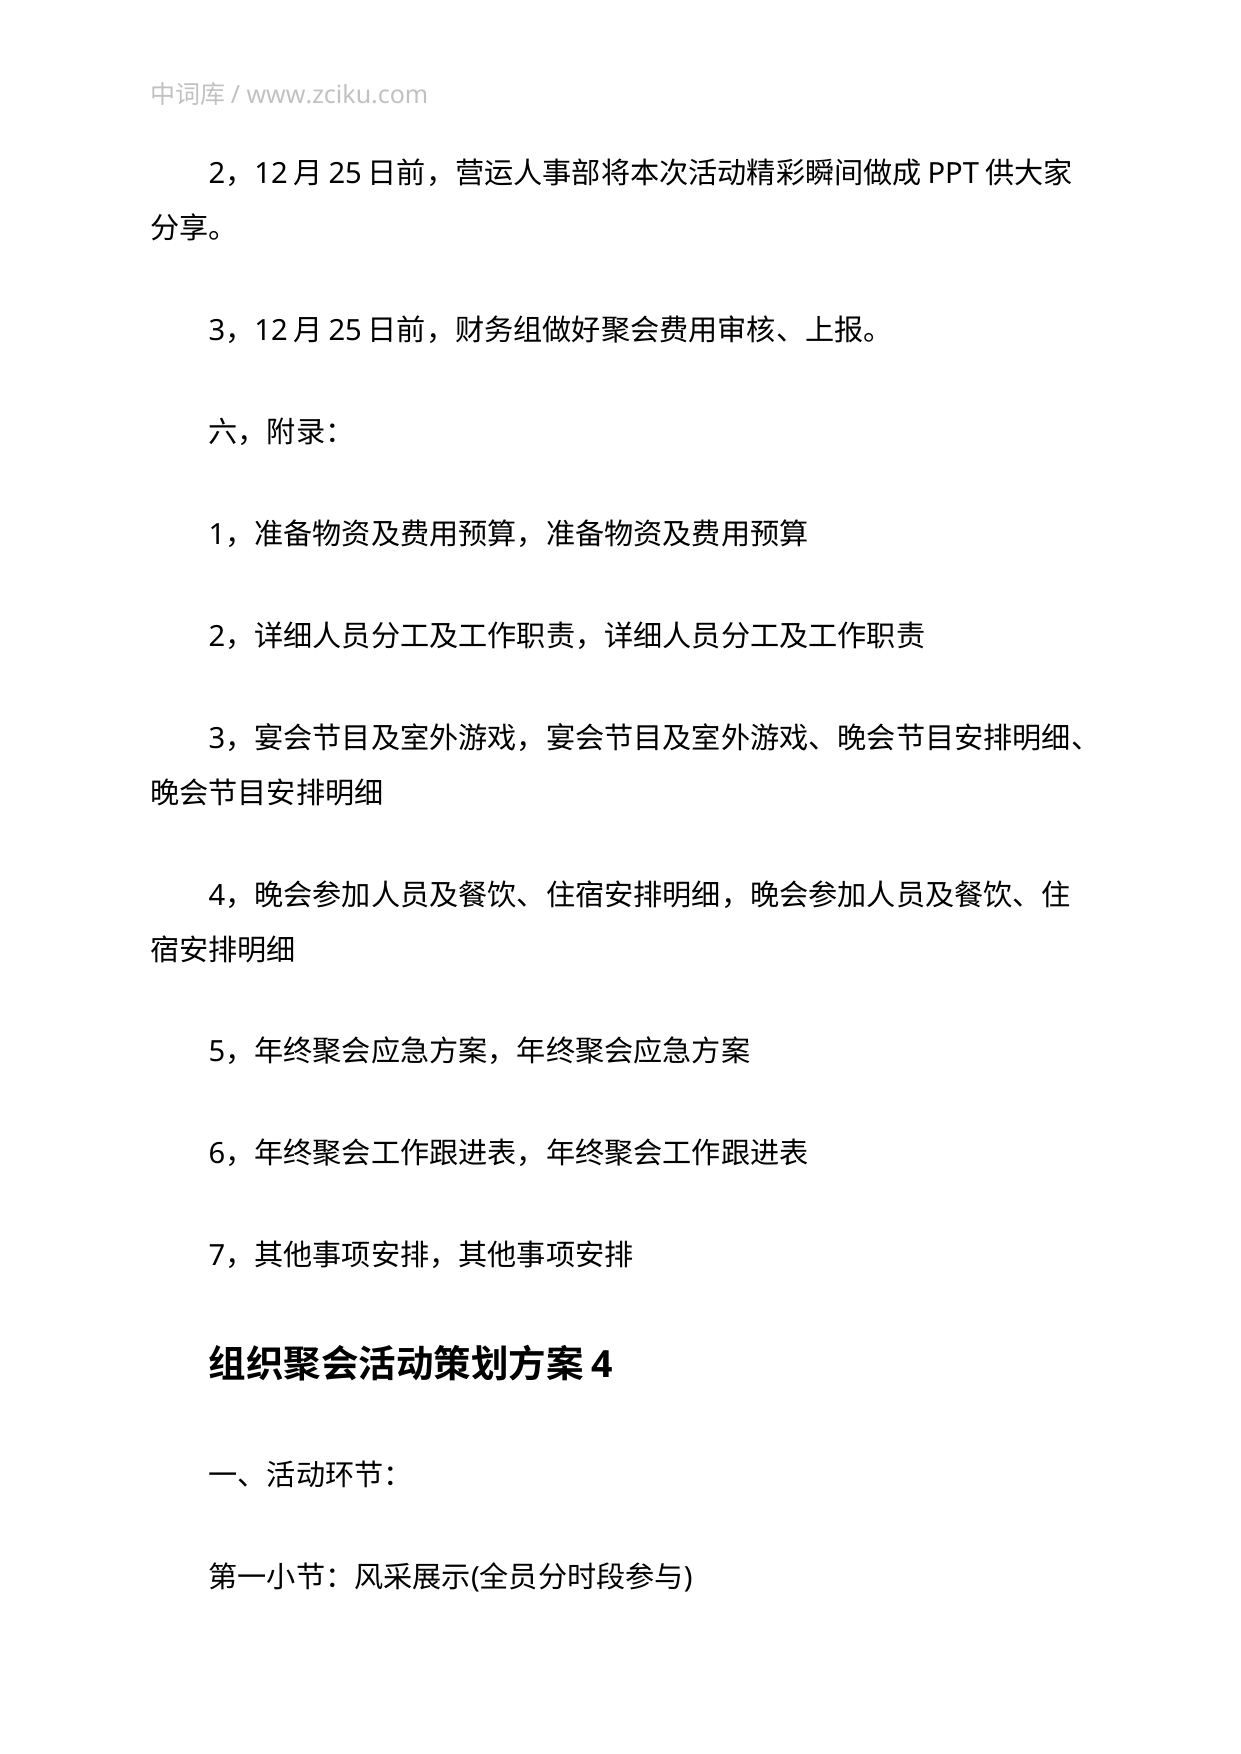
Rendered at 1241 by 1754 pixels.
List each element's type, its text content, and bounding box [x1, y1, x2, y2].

text 2，详细人员分工及工作职责，详细人员分工及工作职责 [150, 612, 1090, 655]
text 3，12月25日前，财务组做好聚会费用审核、上报。 [150, 307, 1090, 349]
text 5，年终聚会应急方案，年终聚会应急方案 [150, 1028, 1090, 1070]
text 3，宴会节目及室外游戏，宴会节目及室外游戏、晚会节目安排明细、晚会节目安排明细 [150, 714, 1090, 812]
text 4，晚会参加人员及餐饮、住宿安排明细，晚会参加人员及餐饮、住宿安排明细 [150, 871, 1090, 968]
text 组织聚会活动策划方案4 [150, 1334, 1090, 1388]
text 2，12月25日前，营运人事部将本次活动精彩瞬间做成PPT供大家分享。 [150, 150, 1090, 247]
text 一、活动环节： [150, 1452, 1090, 1494]
text 7，其他事项安排，其他事项安排 [150, 1232, 1090, 1274]
text 1，准备物资及费用预算，准备物资及费用预算 [150, 511, 1090, 553]
text 第一小节：风采展示(全员分时段参与) [150, 1553, 1090, 1596]
text 6，年终聚会工作跟进表，年终聚会工作跟进表 [150, 1130, 1090, 1172]
text 六，附录： [150, 409, 1090, 451]
